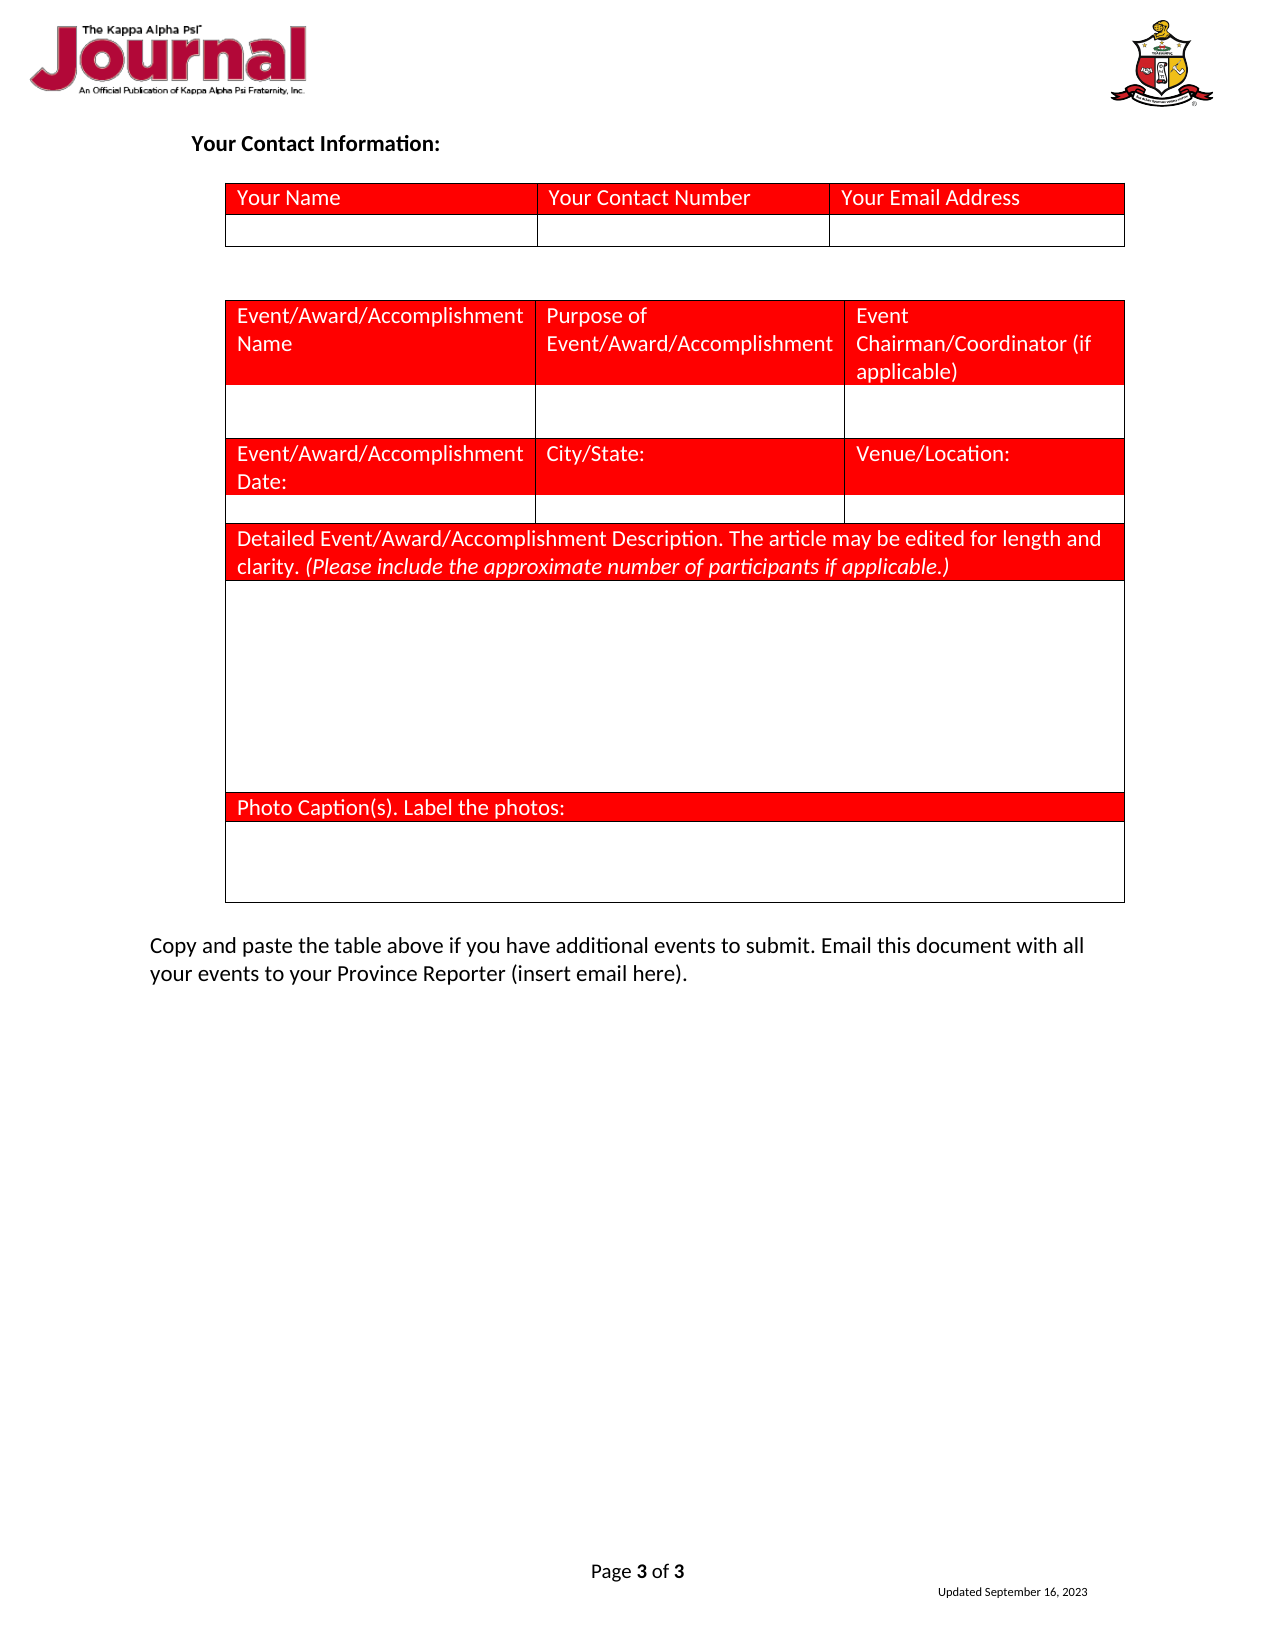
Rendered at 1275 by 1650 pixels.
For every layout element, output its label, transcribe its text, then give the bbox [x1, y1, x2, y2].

table_cell [226, 581, 1124, 792]
table_cell [536, 495, 844, 523]
table_cell Photo Caption(s). Label the photos: [226, 793, 1124, 821]
table_header Your Email Address [830, 184, 1124, 214]
table_cell [226, 385, 535, 438]
text Your Contact Information: [150, 129, 1125, 157]
table_header Event Chairman/Coordinator (if applicable) [845, 301, 1124, 385]
table_cell [845, 385, 1124, 438]
table_cell Event/Award/Accomplishment Date: [226, 439, 535, 495]
table_cell [830, 215, 1124, 246]
table_header Event/Award/Accomplishment Name [226, 301, 535, 385]
table_header Your Contact Number [538, 184, 829, 214]
table_cell [226, 495, 535, 523]
table_cell [226, 822, 1124, 902]
table_cell [226, 215, 537, 246]
picture [29, 17, 307, 97]
table_header Purpose of Event/Award/Accomplishment [536, 301, 844, 385]
text Copy and paste the table above if you have additional events to submit. Email this document with all your events to your Province Reporter (insert email here). [150, 931, 1125, 987]
picture [1110, 20, 1214, 107]
table_cell [845, 495, 1124, 523]
table_cell Detailed Event/Award/Accomplishment Description. The article may be edited for length and clarity. (Please include the approximate number of participants if applicable.) [226, 524, 1124, 580]
table_cell [536, 385, 844, 438]
table_cell Venue/Location: [845, 439, 1124, 495]
table_header Your Name [226, 184, 537, 214]
table_cell [538, 215, 829, 246]
table_cell City/State: [536, 439, 844, 495]
